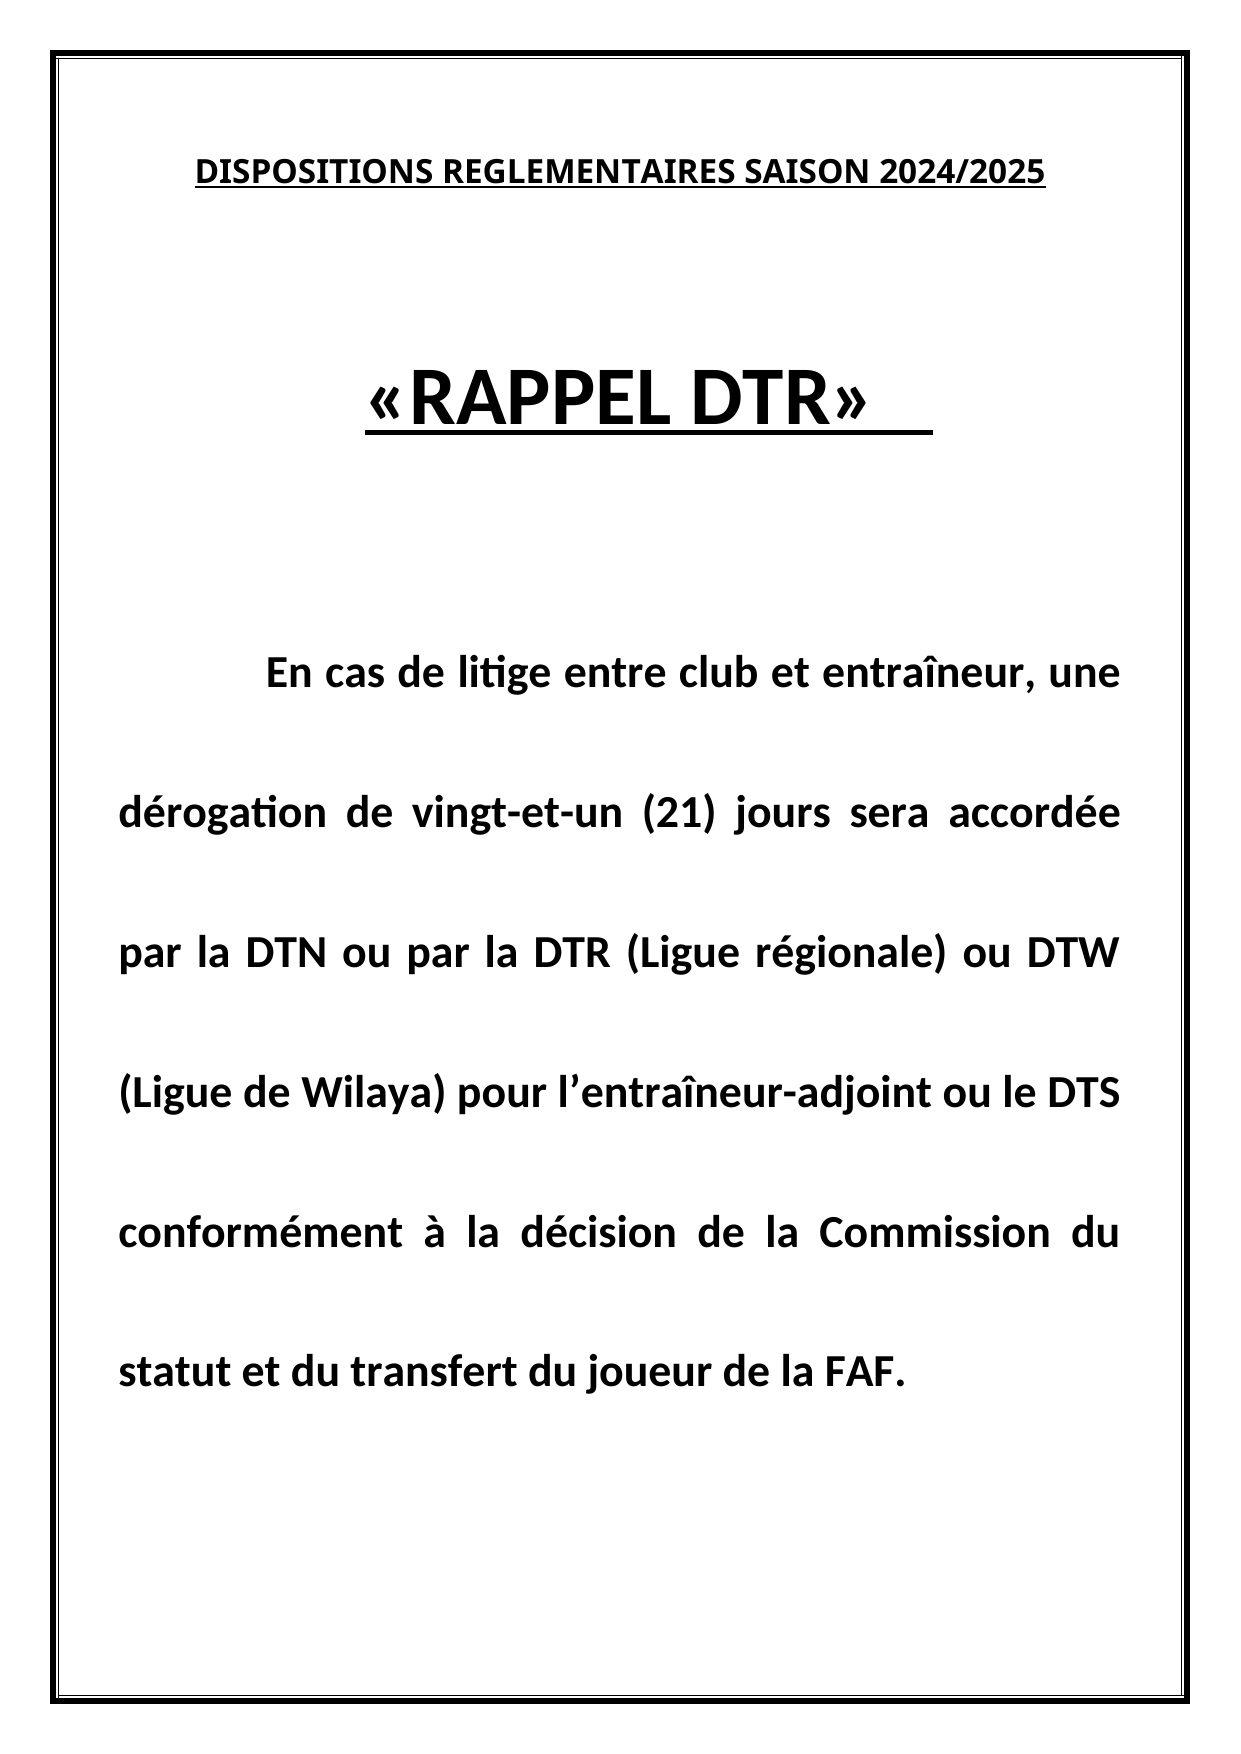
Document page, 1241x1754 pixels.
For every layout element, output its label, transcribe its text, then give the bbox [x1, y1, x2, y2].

text DISPOSITIONS REGLEMENTAIRES SAISON 2024/2025 [118, 148, 1122, 193]
text «RAPPEL DTR» [118, 343, 1122, 445]
text En cas de litige entre club et entraîneur, une dérogation de vingt-et-un (21) jours sera accordée par la DTN ou par la DTR (Ligue régionale) ou DTW (Ligue de Wilaya) pour l’entraîneur-adjoint ou le DTS conformément à la décision de la Commission du statut et du transfert du joueur de la FAF. [118, 643, 1122, 1398]
